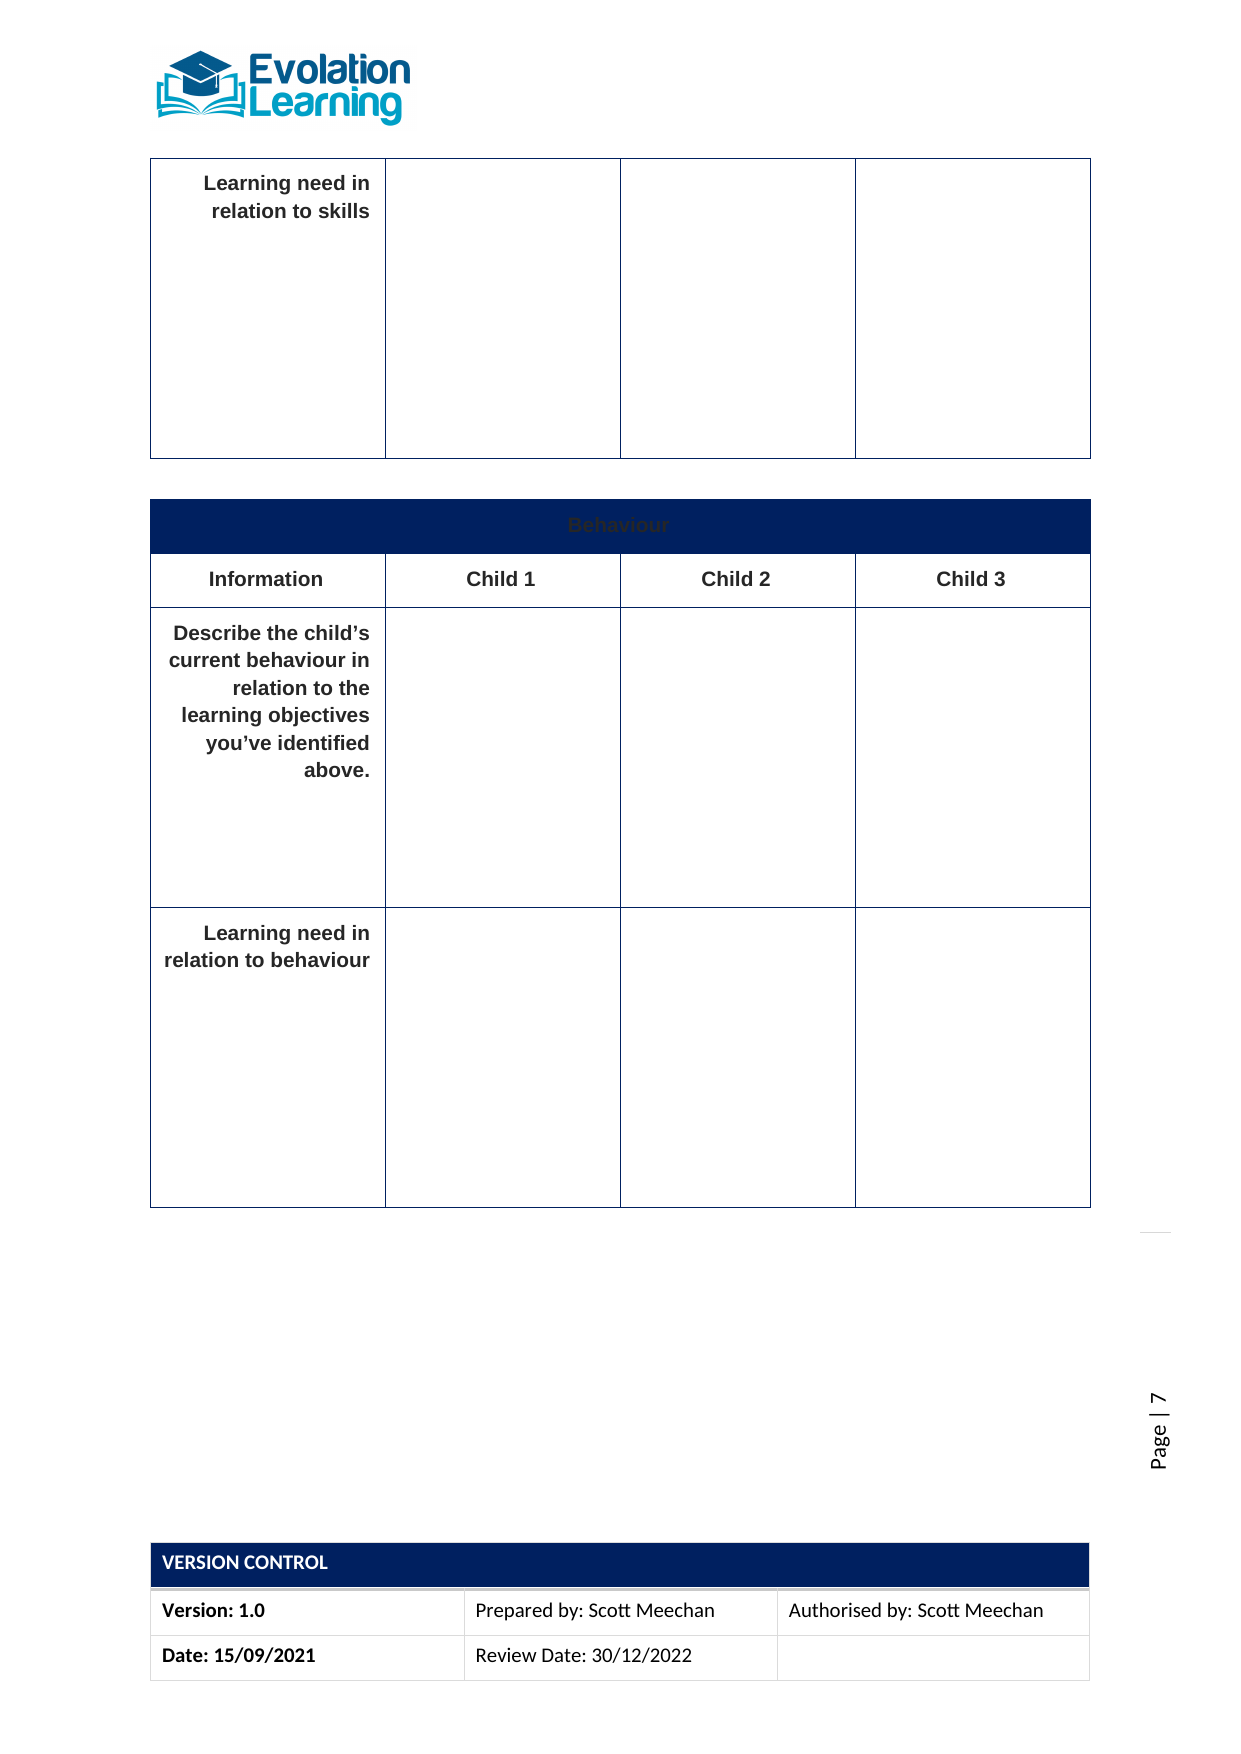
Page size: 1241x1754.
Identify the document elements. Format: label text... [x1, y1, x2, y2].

table_cell Learning need in relation to behaviour [151, 908, 385, 1207]
table_cell [856, 608, 1090, 907]
table_cell Learning need in relation to skills [151, 159, 385, 458]
table_header Behaviour [151, 500, 1090, 553]
table_cell [386, 159, 620, 458]
table_cell Information [151, 554, 385, 607]
table_cell [621, 159, 855, 458]
table_cell [386, 608, 620, 907]
table_cell Describe the child’s current behaviour in relation to the learning objectives you’ve identified above. [151, 608, 385, 907]
table_cell [621, 908, 855, 1207]
table_cell [856, 159, 1090, 458]
table_cell Child 1 [386, 554, 620, 607]
table_cell [386, 908, 620, 1207]
table_cell Child 2 [621, 554, 855, 607]
table_cell [621, 608, 855, 907]
table_cell Child 3 [856, 554, 1090, 607]
table_cell [856, 908, 1090, 1207]
picture [150, 45, 417, 131]
